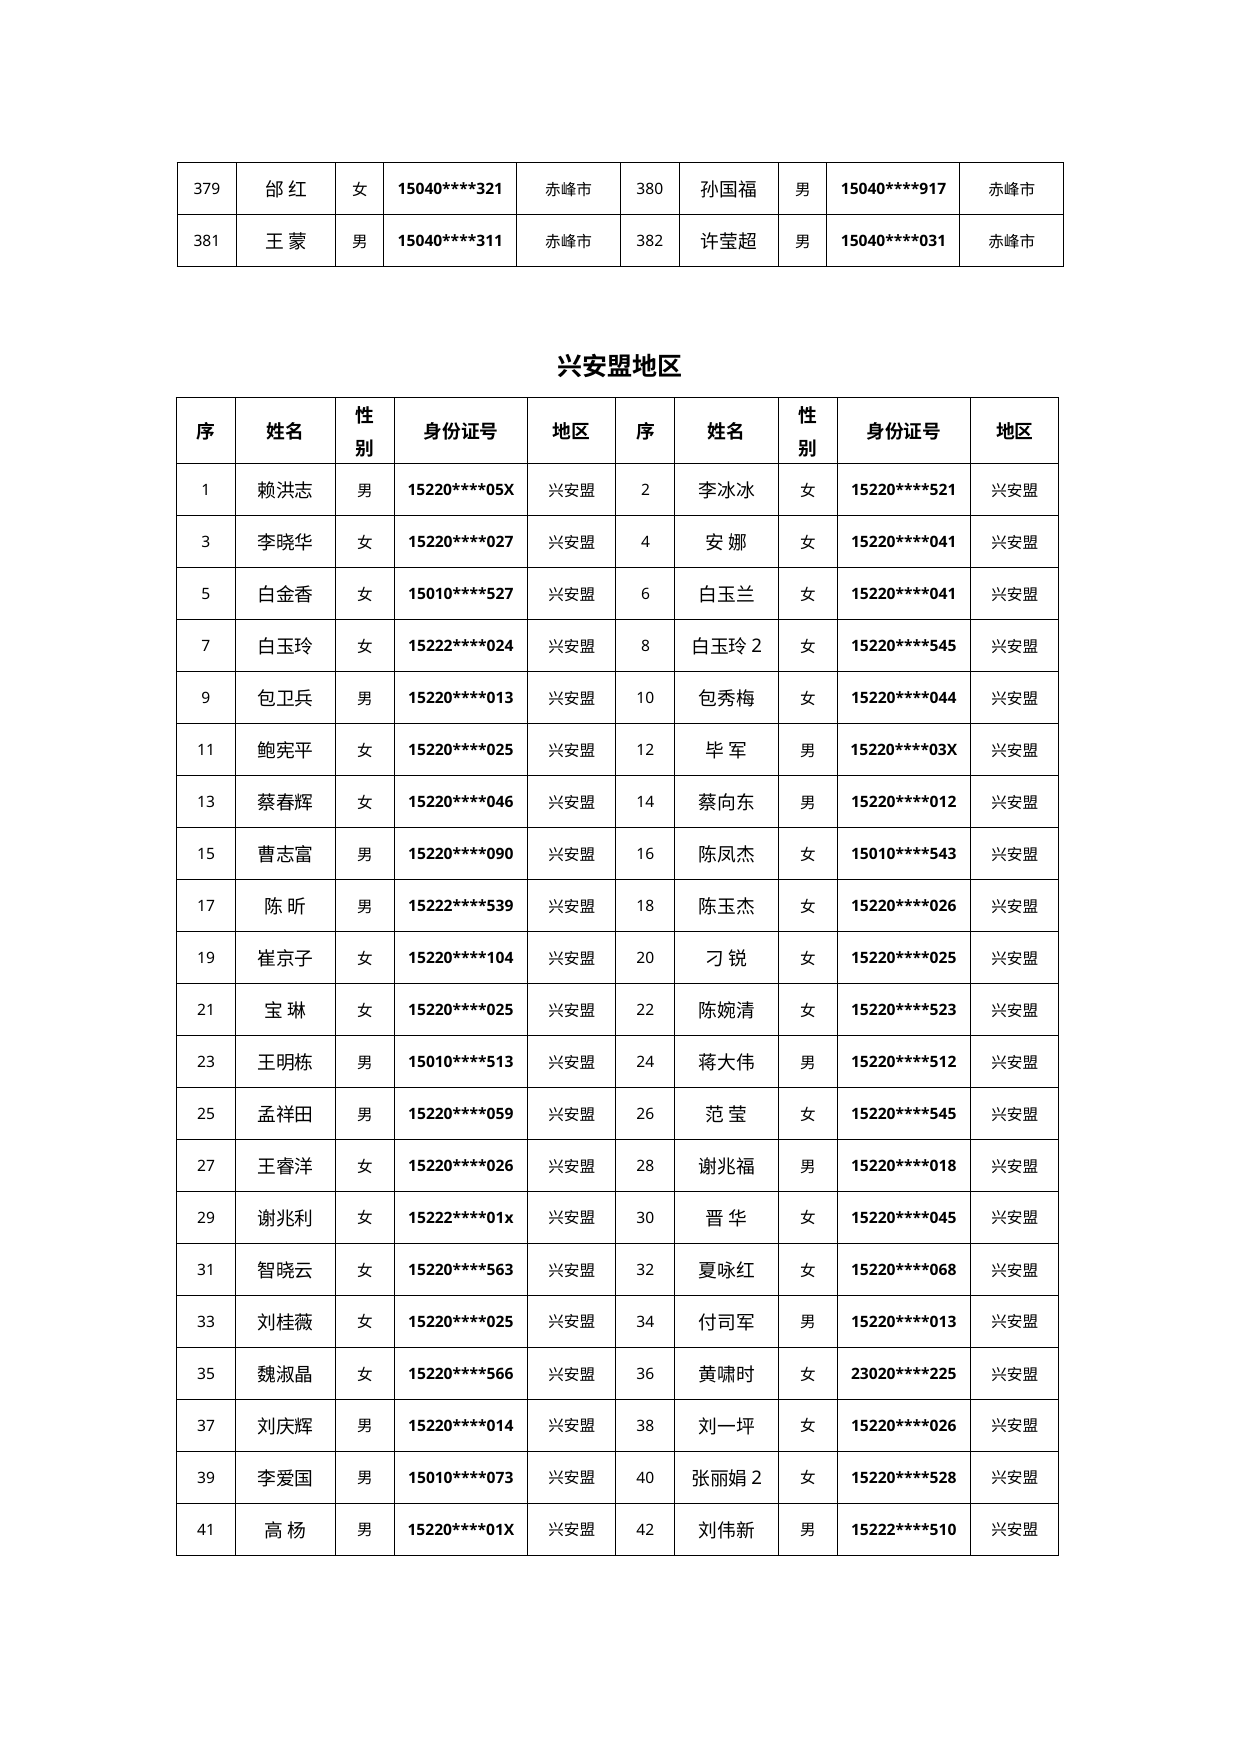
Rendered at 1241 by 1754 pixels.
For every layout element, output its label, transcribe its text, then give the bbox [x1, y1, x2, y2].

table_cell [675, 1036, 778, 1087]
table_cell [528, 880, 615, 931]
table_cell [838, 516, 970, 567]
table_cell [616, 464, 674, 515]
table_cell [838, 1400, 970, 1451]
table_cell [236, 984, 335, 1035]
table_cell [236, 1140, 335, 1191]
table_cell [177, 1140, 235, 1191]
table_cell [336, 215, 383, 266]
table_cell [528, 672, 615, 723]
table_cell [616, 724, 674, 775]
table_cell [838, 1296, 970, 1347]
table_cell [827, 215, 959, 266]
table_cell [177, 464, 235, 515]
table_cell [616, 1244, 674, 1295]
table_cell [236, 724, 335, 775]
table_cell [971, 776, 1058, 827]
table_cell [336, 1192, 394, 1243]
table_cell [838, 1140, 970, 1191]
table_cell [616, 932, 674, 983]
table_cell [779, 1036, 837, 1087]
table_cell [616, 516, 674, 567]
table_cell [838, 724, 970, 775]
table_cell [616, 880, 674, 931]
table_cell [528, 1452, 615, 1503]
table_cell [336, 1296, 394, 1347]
text 兴安盟地区 [187, 332, 1053, 397]
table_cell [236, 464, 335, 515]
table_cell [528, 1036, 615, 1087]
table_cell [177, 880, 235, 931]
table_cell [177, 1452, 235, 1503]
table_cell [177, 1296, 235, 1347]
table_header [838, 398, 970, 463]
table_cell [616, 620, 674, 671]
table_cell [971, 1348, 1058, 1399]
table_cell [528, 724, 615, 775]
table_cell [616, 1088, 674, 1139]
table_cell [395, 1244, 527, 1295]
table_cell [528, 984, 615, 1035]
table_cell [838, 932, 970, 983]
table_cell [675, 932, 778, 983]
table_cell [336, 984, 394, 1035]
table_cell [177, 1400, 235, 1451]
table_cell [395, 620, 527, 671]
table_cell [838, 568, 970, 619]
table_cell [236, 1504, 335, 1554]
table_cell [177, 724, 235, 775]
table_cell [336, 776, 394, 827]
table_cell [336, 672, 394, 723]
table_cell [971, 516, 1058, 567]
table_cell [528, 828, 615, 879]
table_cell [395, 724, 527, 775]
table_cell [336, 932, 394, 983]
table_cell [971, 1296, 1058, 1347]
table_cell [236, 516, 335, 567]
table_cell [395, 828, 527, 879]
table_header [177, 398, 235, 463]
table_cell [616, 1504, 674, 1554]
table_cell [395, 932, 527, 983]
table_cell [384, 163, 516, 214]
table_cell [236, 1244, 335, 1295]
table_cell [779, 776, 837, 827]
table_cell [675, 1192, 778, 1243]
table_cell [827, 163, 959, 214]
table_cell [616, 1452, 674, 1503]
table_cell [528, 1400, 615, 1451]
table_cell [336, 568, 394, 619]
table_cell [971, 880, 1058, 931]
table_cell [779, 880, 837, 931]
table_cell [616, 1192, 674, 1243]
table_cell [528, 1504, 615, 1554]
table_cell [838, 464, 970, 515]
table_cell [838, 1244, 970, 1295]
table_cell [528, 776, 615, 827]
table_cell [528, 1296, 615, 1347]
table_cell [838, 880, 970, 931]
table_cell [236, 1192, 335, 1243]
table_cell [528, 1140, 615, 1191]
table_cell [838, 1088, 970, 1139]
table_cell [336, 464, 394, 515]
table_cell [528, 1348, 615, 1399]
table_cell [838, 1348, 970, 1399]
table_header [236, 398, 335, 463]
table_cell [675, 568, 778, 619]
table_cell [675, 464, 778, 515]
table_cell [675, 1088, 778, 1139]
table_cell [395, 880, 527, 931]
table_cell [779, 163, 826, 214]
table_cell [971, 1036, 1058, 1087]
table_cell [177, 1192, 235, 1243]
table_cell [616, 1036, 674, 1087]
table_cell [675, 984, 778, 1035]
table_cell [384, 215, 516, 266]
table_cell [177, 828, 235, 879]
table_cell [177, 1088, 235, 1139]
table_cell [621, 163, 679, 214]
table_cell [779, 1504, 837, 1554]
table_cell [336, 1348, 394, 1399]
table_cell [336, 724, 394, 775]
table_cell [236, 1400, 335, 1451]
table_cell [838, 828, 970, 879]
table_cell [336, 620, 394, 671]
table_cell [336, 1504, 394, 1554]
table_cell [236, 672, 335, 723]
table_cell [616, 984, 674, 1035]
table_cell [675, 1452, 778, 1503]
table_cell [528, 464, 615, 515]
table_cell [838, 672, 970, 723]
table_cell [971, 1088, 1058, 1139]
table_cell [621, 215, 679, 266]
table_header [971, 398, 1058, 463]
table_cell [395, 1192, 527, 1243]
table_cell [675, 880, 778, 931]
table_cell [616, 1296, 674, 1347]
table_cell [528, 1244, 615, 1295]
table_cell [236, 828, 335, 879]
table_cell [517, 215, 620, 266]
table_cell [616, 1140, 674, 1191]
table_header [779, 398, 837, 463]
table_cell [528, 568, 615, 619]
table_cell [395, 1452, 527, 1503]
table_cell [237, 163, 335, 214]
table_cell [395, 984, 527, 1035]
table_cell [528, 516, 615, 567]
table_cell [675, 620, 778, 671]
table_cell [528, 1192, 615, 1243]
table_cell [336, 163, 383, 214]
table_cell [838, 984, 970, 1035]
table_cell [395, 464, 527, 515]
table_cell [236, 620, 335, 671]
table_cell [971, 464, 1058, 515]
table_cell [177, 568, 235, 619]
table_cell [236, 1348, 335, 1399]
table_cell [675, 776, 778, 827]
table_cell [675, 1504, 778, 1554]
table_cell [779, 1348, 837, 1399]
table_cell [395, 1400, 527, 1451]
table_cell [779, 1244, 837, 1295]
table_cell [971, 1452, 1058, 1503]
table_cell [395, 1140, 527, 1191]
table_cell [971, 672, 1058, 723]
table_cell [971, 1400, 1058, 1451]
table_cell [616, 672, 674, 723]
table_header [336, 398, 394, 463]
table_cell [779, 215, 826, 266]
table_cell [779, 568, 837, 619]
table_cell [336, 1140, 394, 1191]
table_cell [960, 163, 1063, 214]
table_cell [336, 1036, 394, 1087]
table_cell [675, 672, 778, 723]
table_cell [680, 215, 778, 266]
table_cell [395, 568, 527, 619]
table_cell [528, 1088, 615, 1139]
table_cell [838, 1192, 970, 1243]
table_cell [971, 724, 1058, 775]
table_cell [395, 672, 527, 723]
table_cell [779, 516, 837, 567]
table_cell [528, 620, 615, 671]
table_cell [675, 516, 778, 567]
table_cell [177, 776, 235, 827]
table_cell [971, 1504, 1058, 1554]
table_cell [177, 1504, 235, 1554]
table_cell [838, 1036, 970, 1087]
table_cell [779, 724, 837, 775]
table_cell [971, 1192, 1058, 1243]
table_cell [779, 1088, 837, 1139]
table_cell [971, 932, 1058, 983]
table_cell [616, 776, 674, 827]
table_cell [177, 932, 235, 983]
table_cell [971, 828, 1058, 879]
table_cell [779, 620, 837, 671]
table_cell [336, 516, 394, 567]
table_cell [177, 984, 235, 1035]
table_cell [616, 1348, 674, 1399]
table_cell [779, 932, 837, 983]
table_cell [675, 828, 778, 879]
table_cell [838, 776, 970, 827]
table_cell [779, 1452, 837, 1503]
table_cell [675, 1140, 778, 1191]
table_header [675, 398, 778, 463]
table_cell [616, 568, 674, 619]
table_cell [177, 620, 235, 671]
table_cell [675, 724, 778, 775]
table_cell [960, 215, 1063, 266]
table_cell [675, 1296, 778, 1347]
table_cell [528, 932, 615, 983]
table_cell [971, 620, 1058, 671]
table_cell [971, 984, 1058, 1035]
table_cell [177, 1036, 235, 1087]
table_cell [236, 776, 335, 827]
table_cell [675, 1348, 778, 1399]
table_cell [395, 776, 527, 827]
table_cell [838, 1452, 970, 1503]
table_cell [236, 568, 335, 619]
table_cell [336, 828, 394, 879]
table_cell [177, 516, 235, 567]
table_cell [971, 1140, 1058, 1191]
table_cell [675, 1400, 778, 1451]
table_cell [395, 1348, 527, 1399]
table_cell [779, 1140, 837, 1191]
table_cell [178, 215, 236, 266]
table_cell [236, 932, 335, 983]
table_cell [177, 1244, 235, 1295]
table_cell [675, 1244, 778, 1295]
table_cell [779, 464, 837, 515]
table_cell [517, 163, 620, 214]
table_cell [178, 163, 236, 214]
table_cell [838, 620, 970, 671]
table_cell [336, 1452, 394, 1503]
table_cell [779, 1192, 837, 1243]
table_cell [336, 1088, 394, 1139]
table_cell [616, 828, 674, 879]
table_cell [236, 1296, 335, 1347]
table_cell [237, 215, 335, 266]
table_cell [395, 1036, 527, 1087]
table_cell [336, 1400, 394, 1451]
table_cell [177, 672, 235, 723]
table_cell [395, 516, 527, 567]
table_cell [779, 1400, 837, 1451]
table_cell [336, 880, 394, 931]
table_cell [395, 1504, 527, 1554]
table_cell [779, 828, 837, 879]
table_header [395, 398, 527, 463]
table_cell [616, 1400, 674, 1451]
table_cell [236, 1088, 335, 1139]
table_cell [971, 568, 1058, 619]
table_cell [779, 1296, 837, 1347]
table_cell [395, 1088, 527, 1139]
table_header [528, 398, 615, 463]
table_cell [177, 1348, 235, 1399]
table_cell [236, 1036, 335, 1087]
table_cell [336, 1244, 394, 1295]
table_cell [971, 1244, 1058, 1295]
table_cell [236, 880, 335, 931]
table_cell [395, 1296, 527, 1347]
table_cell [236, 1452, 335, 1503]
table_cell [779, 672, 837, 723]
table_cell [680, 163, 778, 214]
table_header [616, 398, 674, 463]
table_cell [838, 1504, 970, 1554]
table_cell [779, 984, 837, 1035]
